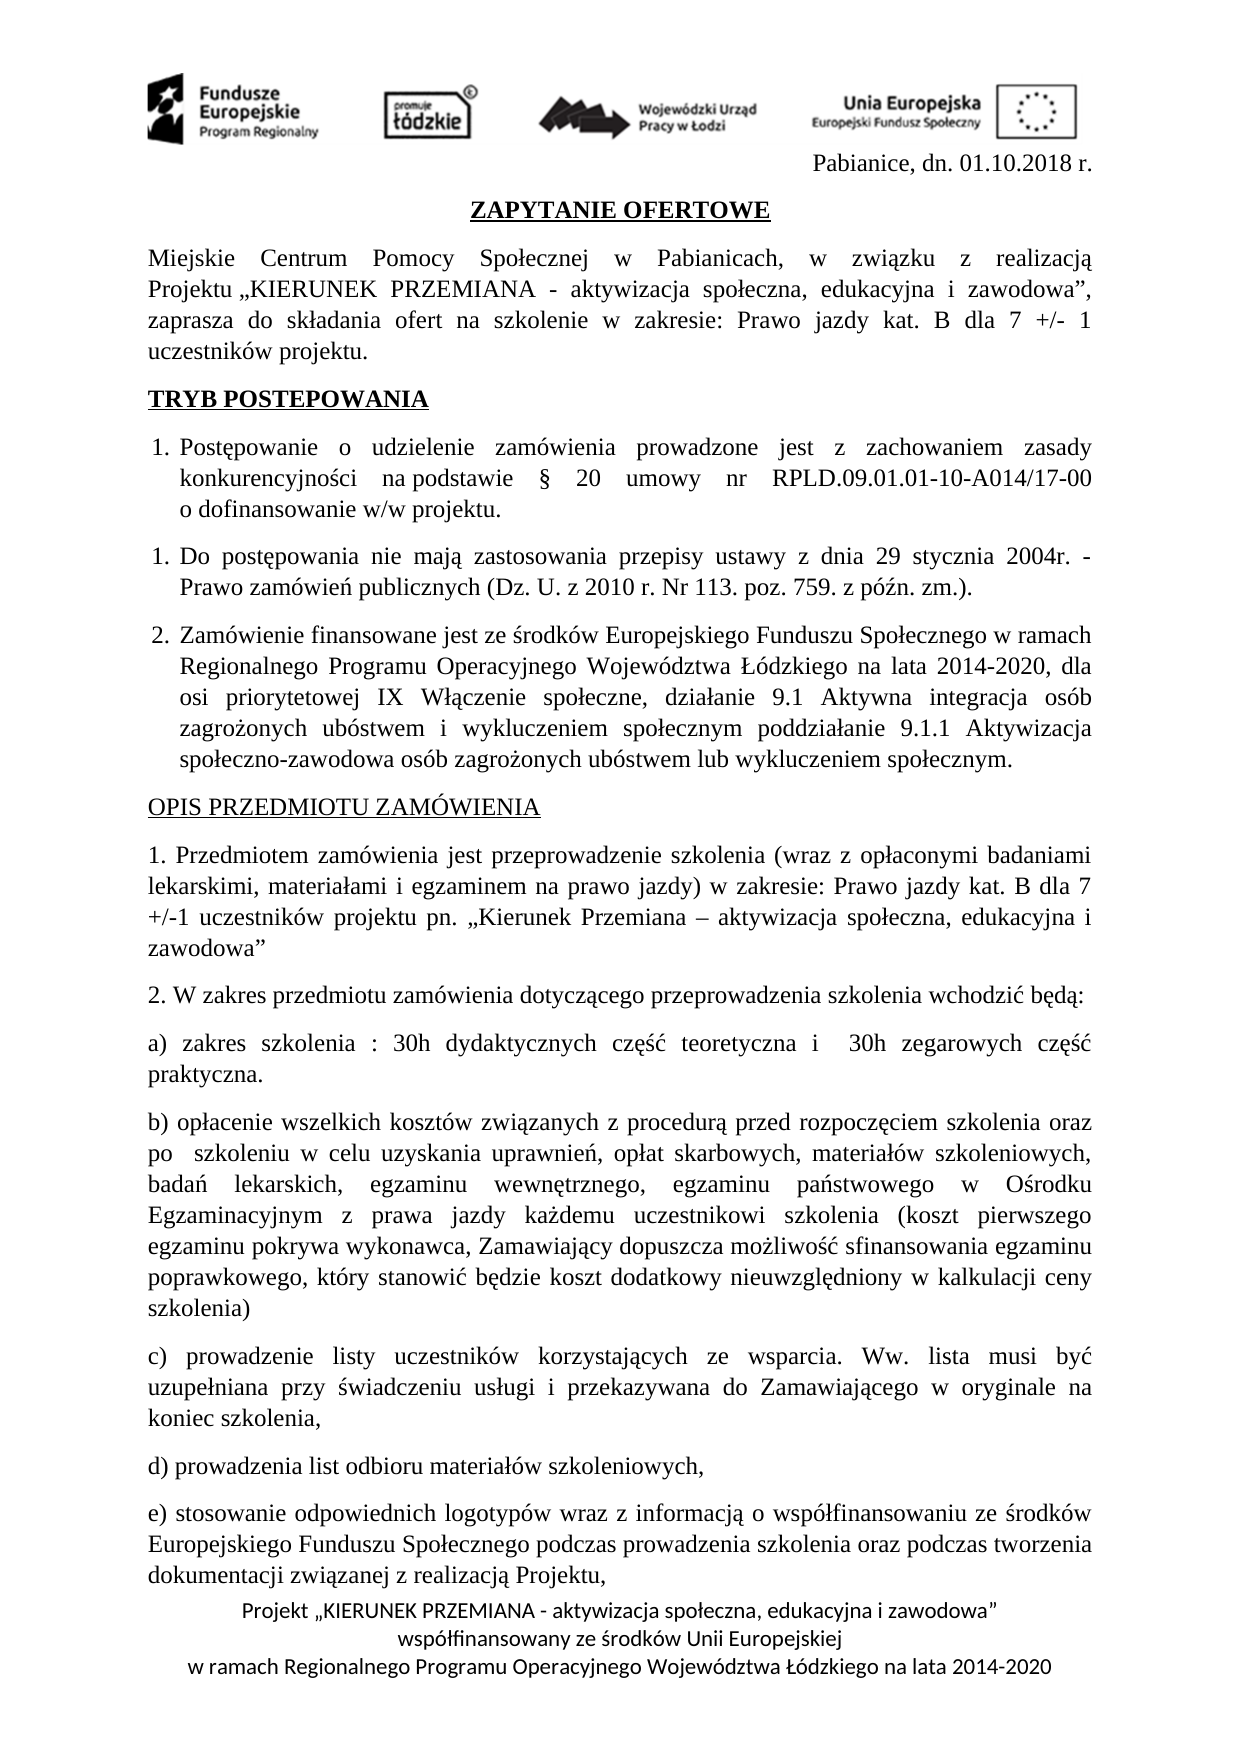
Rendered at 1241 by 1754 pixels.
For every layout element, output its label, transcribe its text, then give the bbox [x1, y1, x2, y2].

text a) zakres szkolenia : 30h dydaktycznych część teoretyczna i 30h zegarowych część praktyczna. [148, 1028, 1093, 1088]
text ZAPYTANIE OFERTOWE [148, 195, 1093, 224]
text d) prowadzenia list odbioru materiałów szkoleniowych, [148, 1451, 1093, 1479]
text b) opłacenie wszelkich kosztów związanych z procedurą przed rozpoczęciem szkolenia oraz po szkoleniu w celu uzyskania uprawnień, opłat skarbowych, materiałów szkoleniowych, badań lekarskich, egzaminu wewnętrznego, egzaminu państwowego w Ośrodku Egzaminacyjnym z prawa jazdy każdemu uczestnikowi szkolenia (koszt pierwszego egzaminu pokrywa wykonawca, Zamawiający dopuszcza możliwość sfinansowania egzaminu poprawkowego, który stanowić będzie koszt dodatkowy nieuwzględniony w kalkulacji ceny szkolenia) [148, 1107, 1093, 1322]
list Postępowanie o udzielenie zamówienia prowadzone jest z zachowaniem zasady konkurencyjności na podstawie § 20 umowy nr RPLD.09.01.01-10-A014/17-00 o dofinansowanie w/w projektu. [151, 432, 1093, 522]
list Zamówienie finansowane jest ze środków Europejskiego Funduszu Społecznego w ramach Regionalnego Programu Operacyjnego Województwa Łódzkiego na lata 2014-2020, dla osi priorytetowej IX Włączenie społeczne, działanie 9.1 Aktywna integracja osób zagrożonych ubóstwem i wykluczeniem społecznym poddziałanie 9.1.1 Aktywizacja społeczno-zawodowa osób zagrożonych ubóstwem lub wykluczeniem społecznym. [151, 620, 1093, 773]
text 2. W zakres przedmiotu zamówienia dotyczącego przeprowadzenia szkolenia wchodzić będą: [148, 981, 1093, 1009]
text Pabianice, dn. 01.10.2018 r. [148, 148, 1093, 176]
text Miejskie Centrum Pomocy Społecznej w Pabianicach, w związku z realizacją Projektu „KIERUNEK PRZEMIANA - aktywizacja społeczna, edukacyjna i zawodowa”, zaprasza do składania ofert na szkolenie w zakresie: Prawo jazdy kat. B dla 7 +/- 1 uczestników projektu. [148, 243, 1093, 365]
text 1. Przedmiotem zamówienia jest przeprowadzenie szkolenia (wraz z opłaconymi badaniami lekarskimi, materiałami i egzaminem na prawo jazdy) w zakresie: Prawo jazdy kat. B dla 7 +/-1 uczestników projektu pn. „Kierunek Przemiana – aktywizacja społeczna, edukacyjna i zawodowa” [148, 840, 1093, 962]
text TRYB POSTEPOWANIA [148, 384, 1093, 413]
text c) prowadzenie listy uczestników korzystających ze wsparcia. Ww. lista musi być uzupełniana przy świadczeniu usługi i przekazywana do Zamawiającego w oryginale na koniec szkolenia, [148, 1341, 1093, 1432]
text OPIS PRZEDMIOTU ZAMÓWIENIA [148, 792, 1093, 821]
list Do postępowania nie mają zastosowania przepisy ustawy z dnia 29 stycznia 2004r. - Prawo zamówień publicznych (Dz. U. z 2010 r. Nr 113. poz. 759. z późn. zm.). [151, 541, 1093, 601]
text e) stosowanie odpowiednich logotypów wraz z informacją o współfinansowaniu ze środków Europejskiego Funduszu Społecznego podczas prowadzenia szkolenia oraz podczas tworzenia dokumentacji związanej z realizacją Projektu, [148, 1498, 1093, 1589]
picture [147, 73, 1084, 146]
